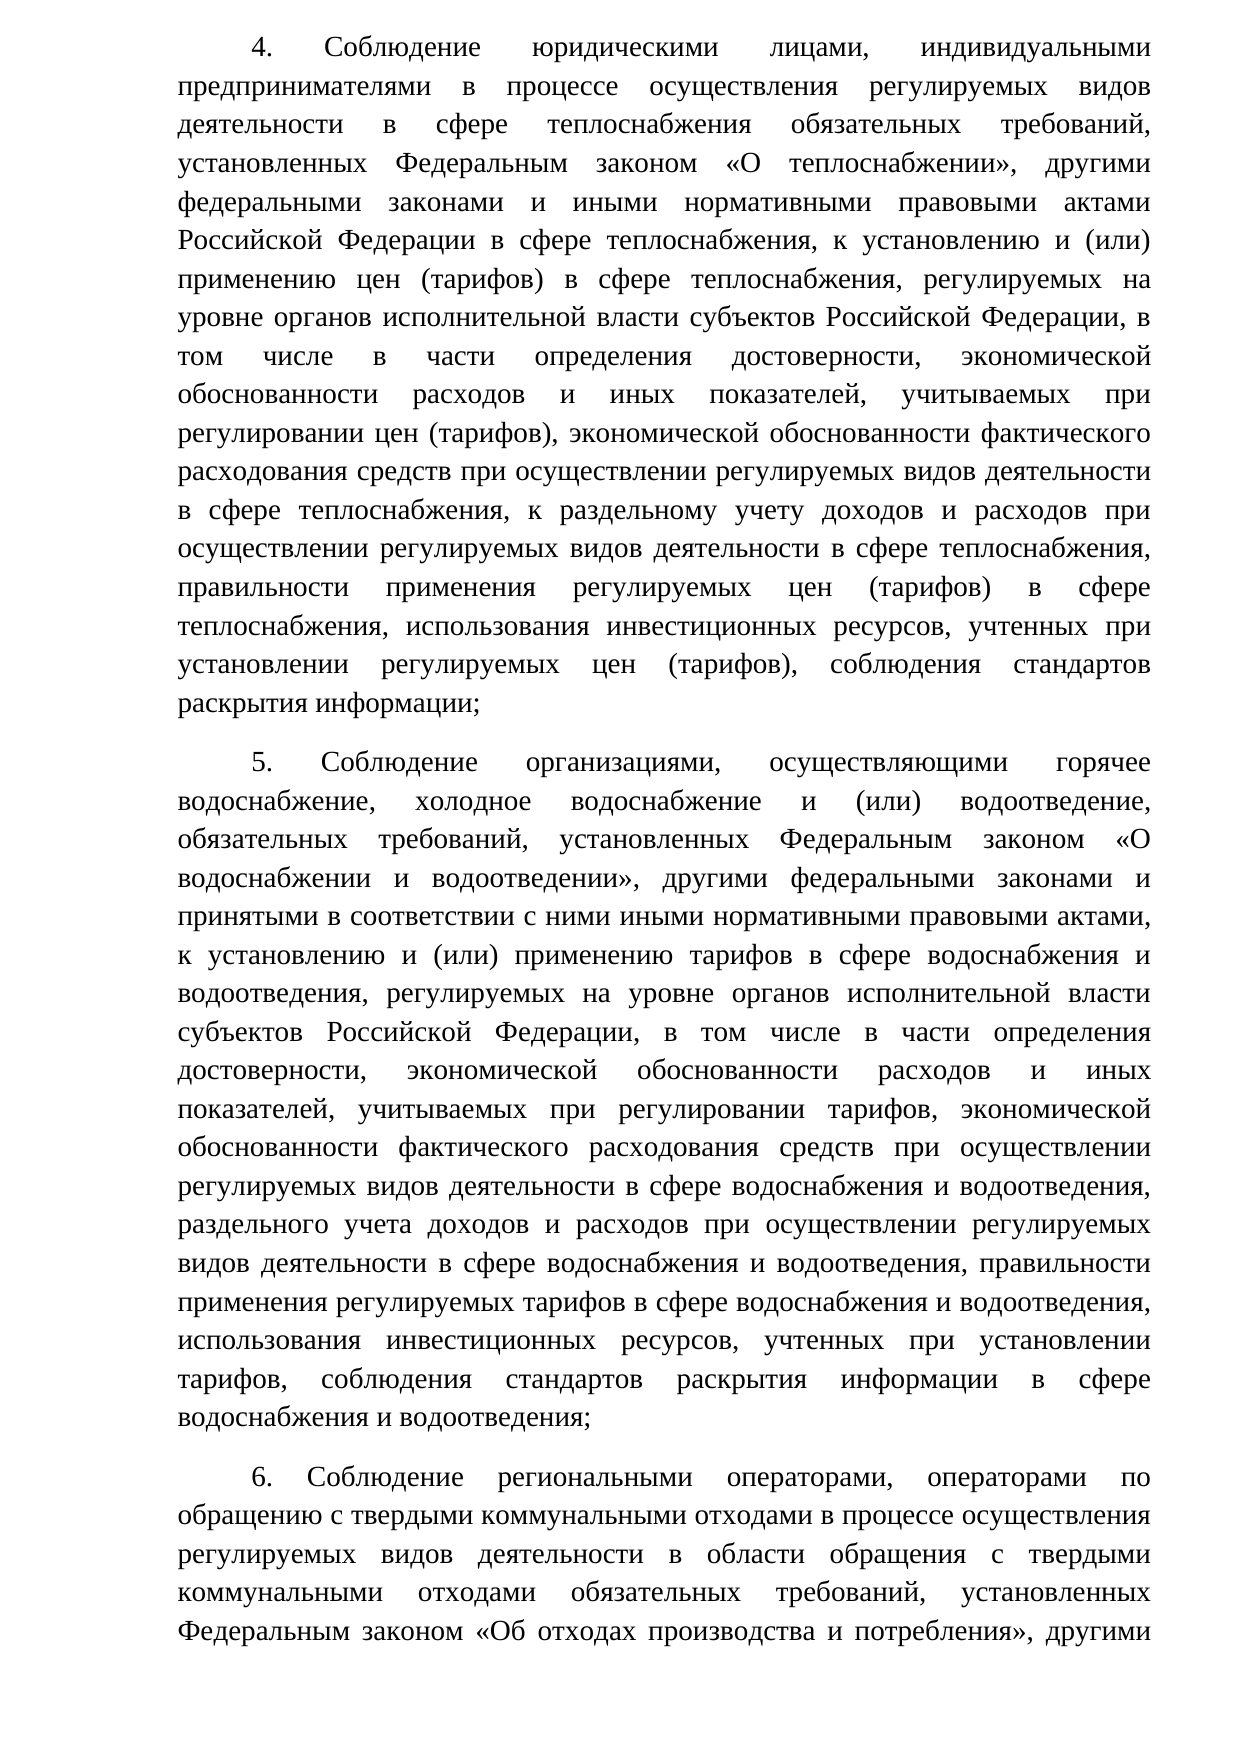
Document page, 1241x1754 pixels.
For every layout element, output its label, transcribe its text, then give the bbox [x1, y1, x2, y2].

text 5. Соблюдение организациями, осуществляющими горячее водоснабжение, холодное водоснабжение и (или) водоотведение, обязательных требований, установленных Федеральным законом «О водоснабжении и водоотведении», другими федеральными законами и принятыми в соответствии с ними иными нормативными правовыми актами, к установлению и (или) применению тарифов в сфере водоснабжения и водоотведения, регулируемых на уровне органов исполнительной власти субъектов Российской Федерации, в том числе в части определения достоверности, экономической обоснованности расходов и иных показателей, учитываемых при регулировании тарифов, экономической обоснованности фактического расходования средств при осуществлении регулируемых видов деятельности в сфере водоснабжения и водоотведения, раздельного учета доходов и расходов при осуществлении регулируемых видов деятельности в сфере водоснабжения и водоотведения, правильности применения регулируемых тарифов в сфере водоснабжения и водоотведения, использования инвестиционных ресурсов, учтенных при установлении тарифов, соблюдения стандартов раскрытия информации в сфере водоснабжения и водоотведения; [177, 744, 1152, 1433]
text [177, 1459, 1152, 1646]
text 4. Соблюдение юридическими лицами, индивидуальными предпринимателями в процессе осуществления регулируемых видов деятельности в сфере теплоснабжения обязательных требований, установленных Федеральным законом «О теплоснабжении», другими федеральными законами и иными нормативными правовыми актами Российской Федерации в сфере теплоснабжения, к установлению и (или) применению цен (тарифов) в сфере теплоснабжения, регулируемых на уровне органов исполнительной власти субъектов Российской Федерации, в том числе в части определения достоверности, экономической обоснованности расходов и иных показателей, учитываемых при регулировании цен (тарифов), экономической обоснованности фактического расходования средств при осуществлении регулируемых видов деятельности в сфере теплоснабжения, к раздельному учету доходов и расходов при осуществлении регулируемых видов деятельности в сфере теплоснабжения, правильности применения регулируемых цен (тарифов) в сфере теплоснабжения, использования инвестиционных ресурсов, учтенных при установлении регулируемых цен (тарифов), соблюдения стандартов раскрытия информации; [177, 29, 1152, 718]
